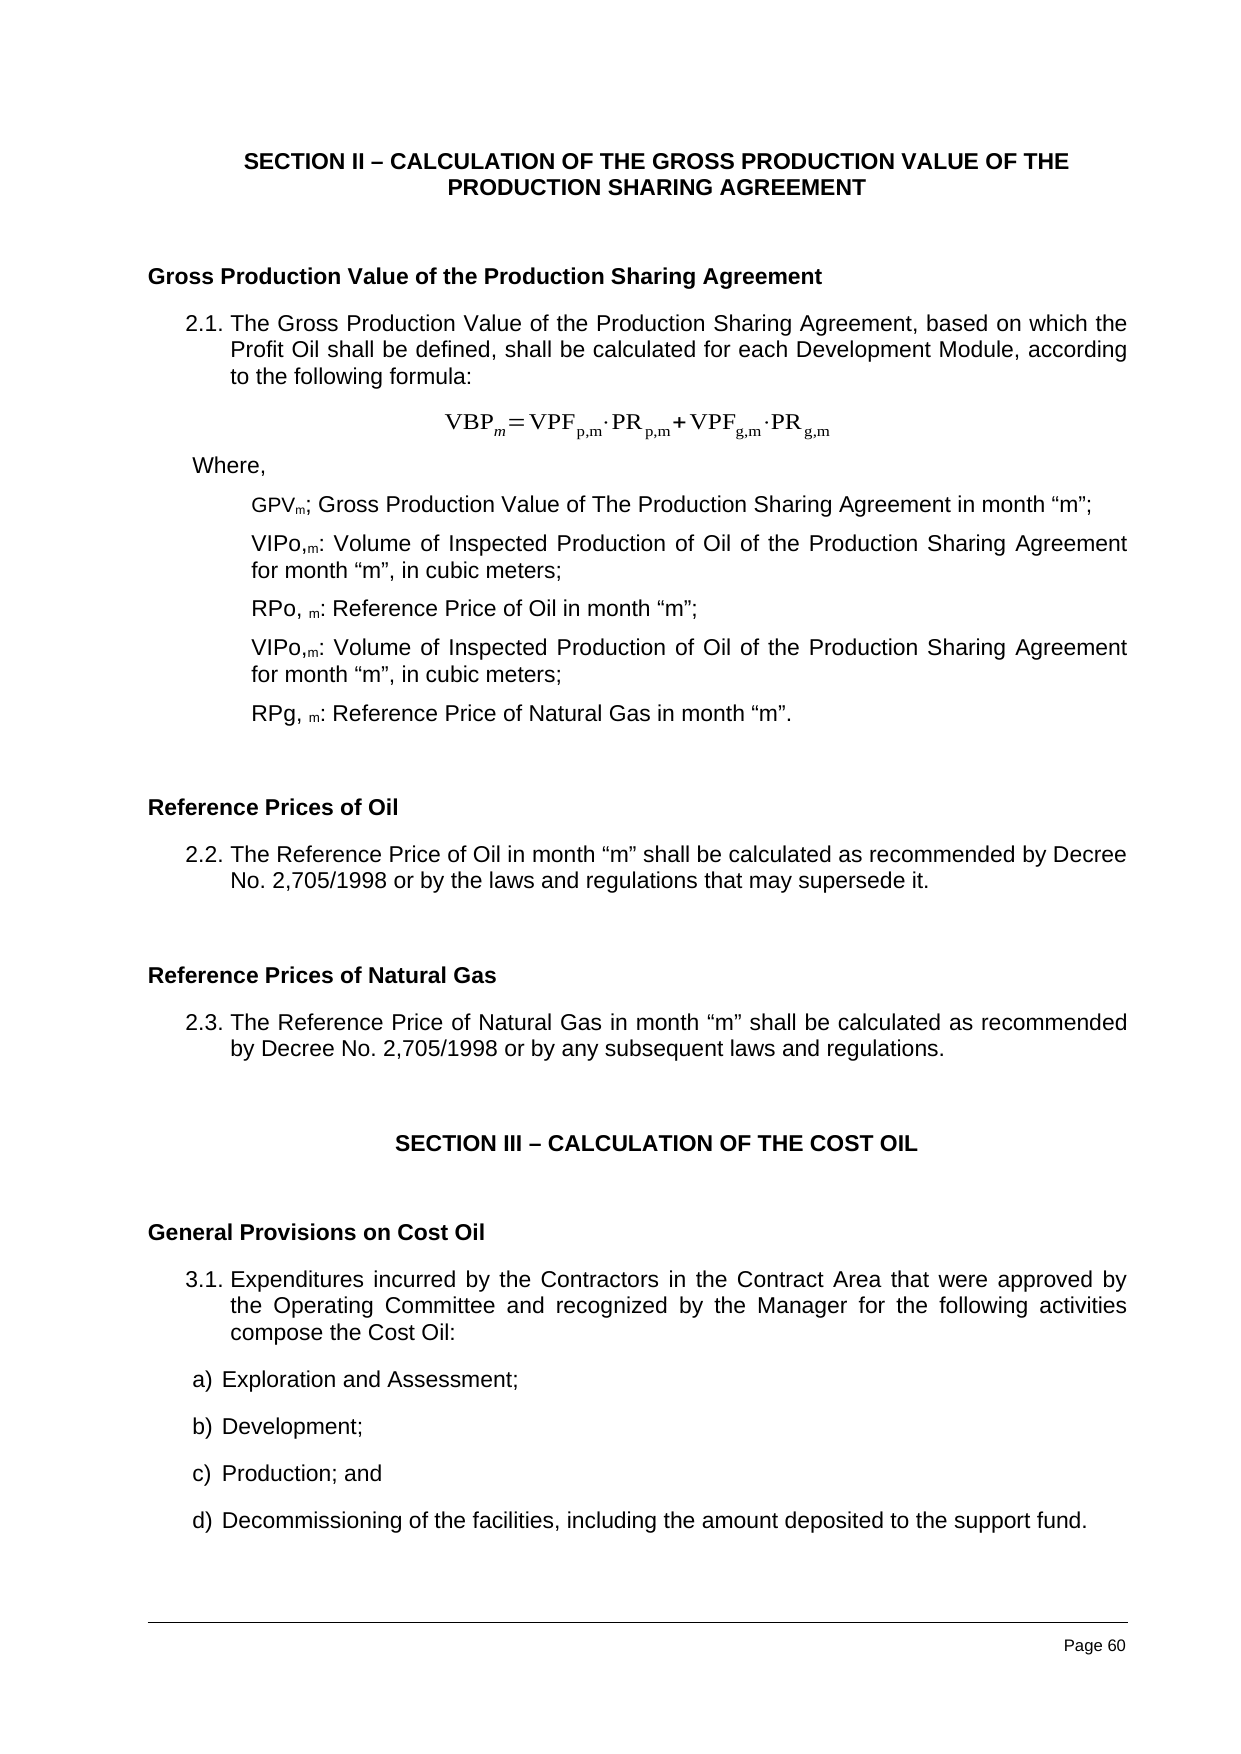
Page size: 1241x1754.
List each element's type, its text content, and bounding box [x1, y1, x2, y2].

list Exploration and Assessment; [192, 1366, 1128, 1392]
list Production; and [192, 1460, 1128, 1486]
text Reference Prices of Oil [148, 794, 1128, 820]
list Decommissioning of the facilities, including the amount deposited to the support fund. [192, 1507, 1128, 1533]
text The Reference Price of Natural Gas in month “m” shall be calculated as recommended by Decree No. 2,705/1998 or by any subsequent laws and regulations. [185, 1009, 1128, 1062]
text General Provisions on Cost Oil [148, 1218, 1128, 1245]
text SECTION II – CALCULATION OF THE GROSS PRODUCTION VALUE OF THE PRODUCTION SHARING AGREEMENT [148, 148, 1128, 200]
text The Reference Price of Oil in month “m” shall be calculated as recommended by Decree No. 2,705/1998 or by the laws and regulations that may supersede it. [185, 841, 1128, 894]
text Where, [192, 452, 1128, 479]
text Expenditures incurred by the Contractors in the Contract Area that were approved by the Operating Committee and recognized by the Manager for the following activities compose the Cost Oil: [185, 1266, 1128, 1345]
text The Gross Production Value of the Production Sharing Agreement, based on which the Profit Oil shall be defined, shall be calculated for each Development Module, according to the following formula: [185, 310, 1128, 389]
text GPVm; Gross Production Value of The Production Sharing Agreement in month “m”; [251, 491, 1128, 518]
text VIPo,m: Volume of Inspected Production of Oil of the Production Sharing Agreement for month “m”, in cubic meters; [251, 634, 1128, 687]
text RPo, m: Reference Price of Oil in month “m”; [251, 595, 1128, 622]
text VIPo,m: Volume of Inspected Production of Oil of the Production Sharing Agreement for month “m”, in cubic meters; [251, 530, 1128, 583]
text Gross Production Value of the Production Sharing Agreement [148, 263, 1128, 289]
text Reference Prices of Natural Gas [148, 962, 1128, 988]
text RPg, m: Reference Price of Natural Gas in month “m”. [251, 699, 1128, 726]
text SECTION III – CALCULATION OF THE COST OIL [148, 1130, 1128, 1156]
list Development; [192, 1413, 1128, 1439]
